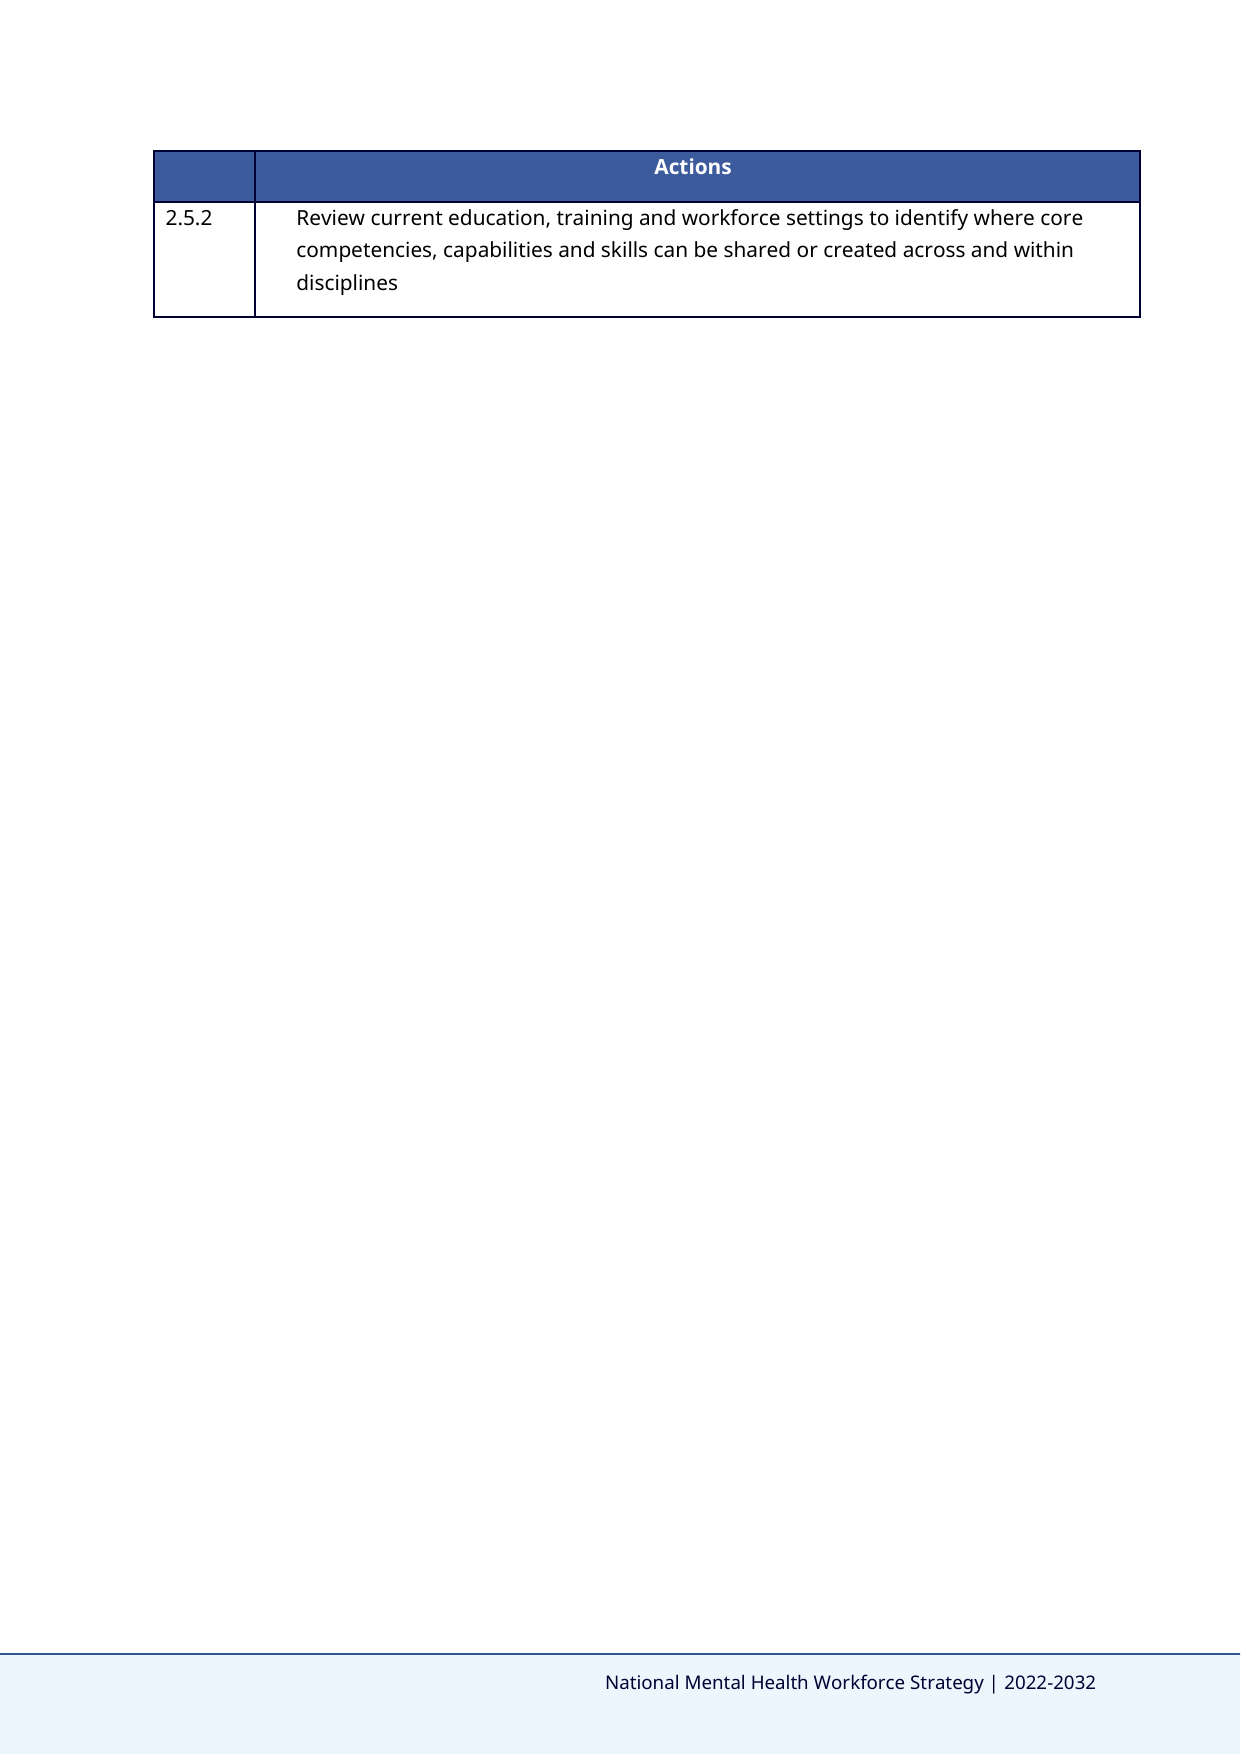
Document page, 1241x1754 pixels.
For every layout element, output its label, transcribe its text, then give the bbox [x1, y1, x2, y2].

table_cell Review current education, training and workforce settings to identify where core competencies, capabilities and skills can be shared or created across and within disciplines [256, 203, 1139, 316]
table_header Actions [256, 152, 1139, 201]
table_cell 2.5.2 [155, 203, 254, 316]
table_header [155, 152, 254, 201]
